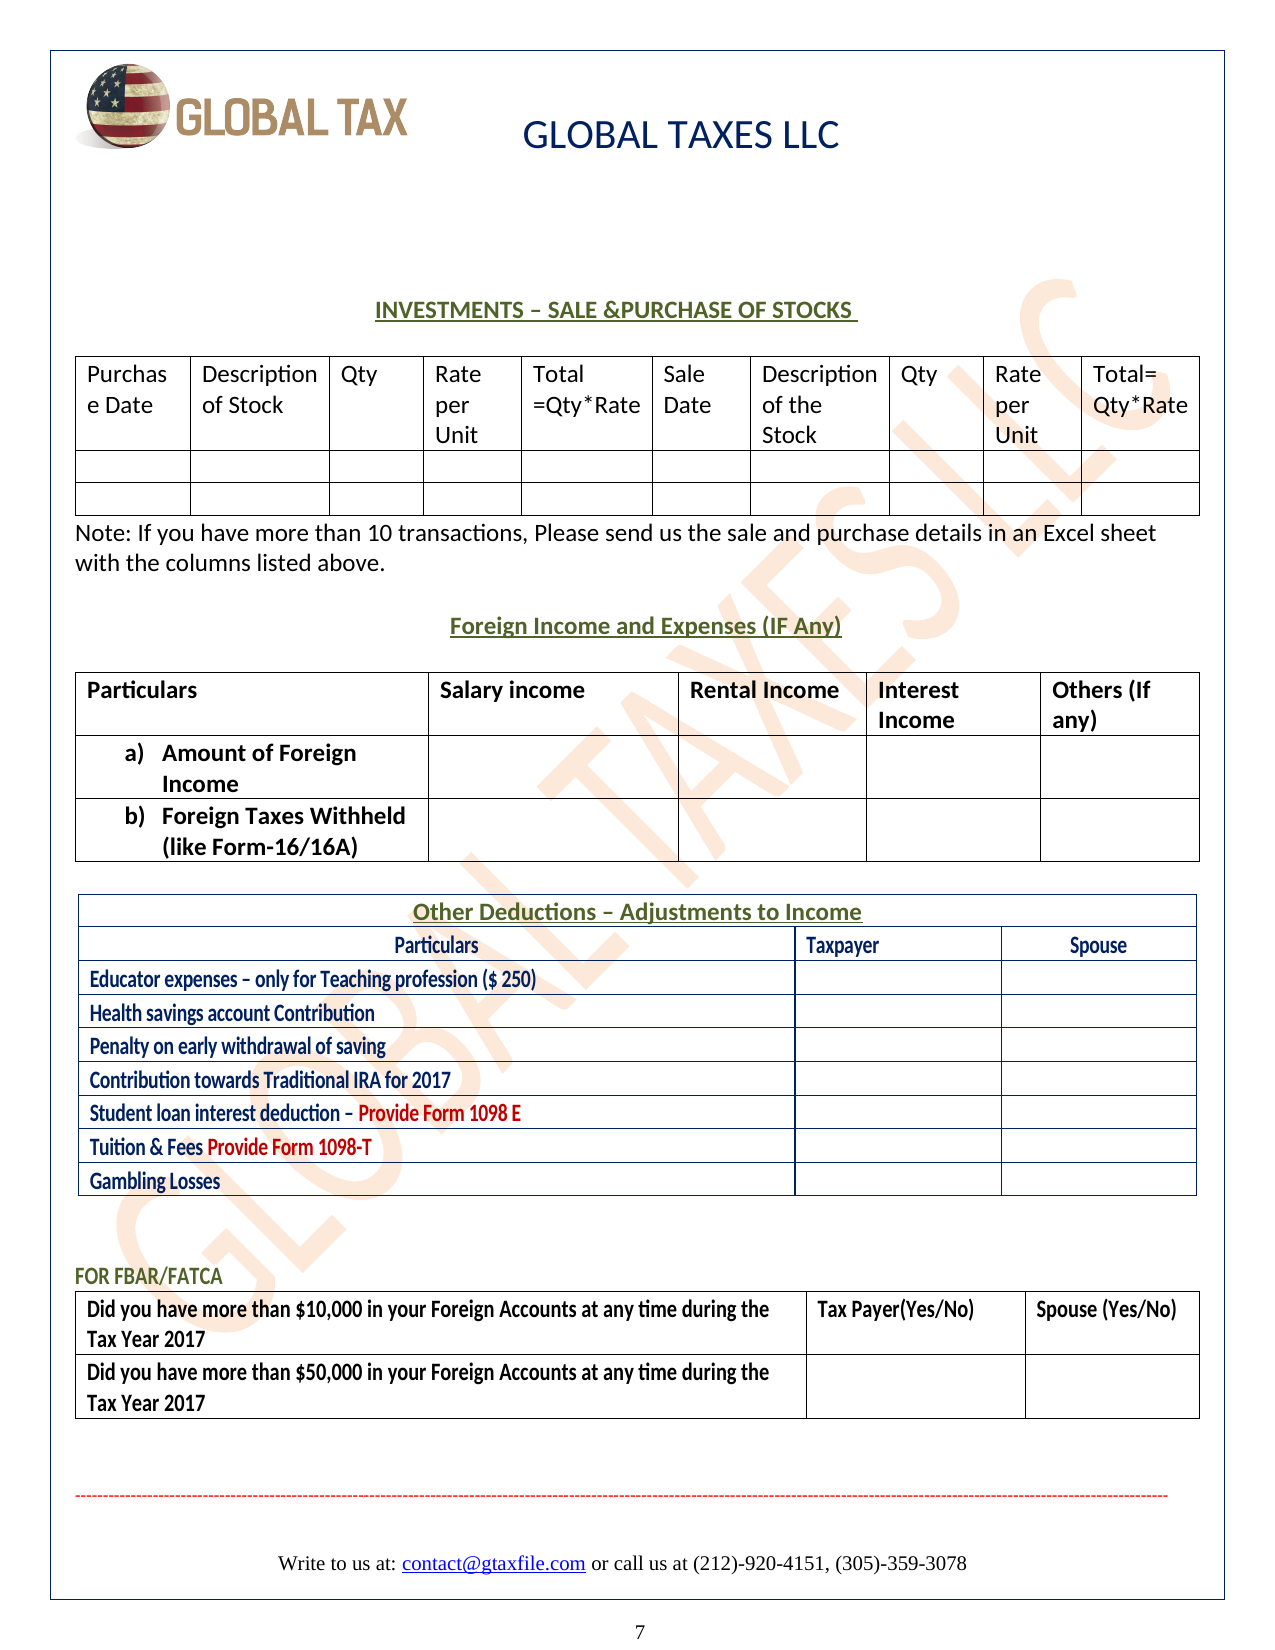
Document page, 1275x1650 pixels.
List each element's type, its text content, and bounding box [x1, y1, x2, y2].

table_cell [984, 483, 1081, 515]
table_header Did you have more than $10,000 in your Foreign Accounts at any time during the Tax Year 2017 [76, 1292, 806, 1354]
table_cell [1041, 736, 1199, 798]
table_cell [191, 451, 329, 482]
table_cell [679, 799, 866, 861]
table_cell [796, 1129, 1001, 1162]
table_cell [796, 1096, 1001, 1128]
table_cell [807, 1355, 1025, 1418]
table_cell [1002, 1129, 1196, 1162]
table_header Qty [330, 357, 423, 450]
table_header Description of the Stock [751, 357, 889, 450]
table_cell [796, 1163, 1001, 1195]
table_cell [1002, 1062, 1196, 1094]
table_header Rate per Unit [424, 357, 521, 450]
table_cell [1082, 451, 1199, 482]
table_cell Tuition & Fees Provide Form 1098-T [79, 1129, 794, 1162]
table_header Purchase Date [76, 357, 190, 450]
table_cell [330, 483, 423, 515]
table_header Total= Qty*Rate [1082, 357, 1199, 450]
table_header Others (If any) [1041, 673, 1199, 735]
table_cell Gambling Losses [79, 1163, 794, 1195]
table_cell Spouse [1002, 927, 1196, 960]
table_cell [679, 736, 866, 798]
table_header Spouse (Yes/No) [1026, 1292, 1199, 1354]
table_header Rental Income [679, 673, 866, 735]
table_cell [191, 483, 329, 515]
table_cell [1002, 1163, 1196, 1195]
table_cell [984, 451, 1081, 482]
table_cell [796, 995, 1001, 1027]
table_cell [429, 736, 678, 798]
table_cell [890, 483, 983, 515]
table_header Particulars [76, 673, 428, 735]
table_header Salary income [429, 673, 678, 735]
table_cell Did you have more than $50,000 in your Foreign Accounts at any time during the Tax Year 2017 [76, 1355, 806, 1418]
table_cell [1002, 1096, 1196, 1128]
table_cell [867, 736, 1040, 798]
table_cell [424, 483, 521, 515]
table_cell [1002, 995, 1196, 1027]
table_cell [1002, 961, 1196, 993]
table_header Total =Qty*Rate [522, 357, 652, 450]
table_cell Student loan interest deduction – Provide Form 1098 E [79, 1096, 794, 1128]
table_header Sale Date [653, 357, 750, 450]
table_cell [522, 483, 652, 515]
table_cell Particulars [79, 927, 794, 960]
text FOR FBAR/FATCA [75, 1260, 1200, 1291]
table_cell [1026, 1355, 1199, 1418]
table_cell [76, 483, 190, 515]
table_cell [796, 1062, 1001, 1094]
table_cell [522, 451, 652, 482]
table_cell [653, 451, 750, 482]
table_cell [330, 451, 423, 482]
table_cell [1082, 483, 1199, 515]
table_cell [76, 451, 190, 482]
table_cell [751, 483, 889, 515]
table_header Qty [890, 357, 983, 450]
table_cell [867, 799, 1040, 861]
table_cell [796, 961, 1001, 993]
table_cell Taxpayer [796, 927, 1001, 960]
table_header Rate per Unit [984, 357, 1081, 450]
table_cell Penalty on early withdrawal of saving [79, 1028, 794, 1061]
picture [75, 63, 408, 149]
table_cell Health savings account Contribution [79, 995, 794, 1027]
table_cell [1002, 1028, 1196, 1061]
table_cell Amount of Foreign Income [76, 736, 428, 798]
table_cell [429, 799, 678, 861]
text Foreign Income and Expenses (IF Any) [375, 610, 1200, 641]
table_cell [751, 451, 889, 482]
table_cell Foreign Taxes Withheld (like Form-16/16A) [76, 799, 428, 861]
table_header Other Deductions – Adjustments to Income [79, 895, 1196, 926]
table_cell [796, 1028, 1001, 1061]
table_header Interest Income [867, 673, 1040, 735]
table_header Description of Stock [191, 357, 329, 450]
table_cell [890, 451, 983, 482]
table_cell [653, 483, 750, 515]
table_cell Contribution towards Traditional IRA for 2017 [79, 1062, 794, 1094]
table_cell [424, 451, 521, 482]
table_header Tax Payer(Yes/No) [807, 1292, 1025, 1354]
text INVESTMENTS – SALE &PURCHASE OF STOCKS [300, 294, 1200, 325]
text Note: If you have more than 10 transactions, Please send us the sale and purchase details in an Excel sheet with the columns listed above. [75, 517, 1200, 578]
table_cell [1041, 799, 1199, 861]
table_cell Educator expenses – only for Teaching profession ($ 250) [79, 961, 794, 993]
